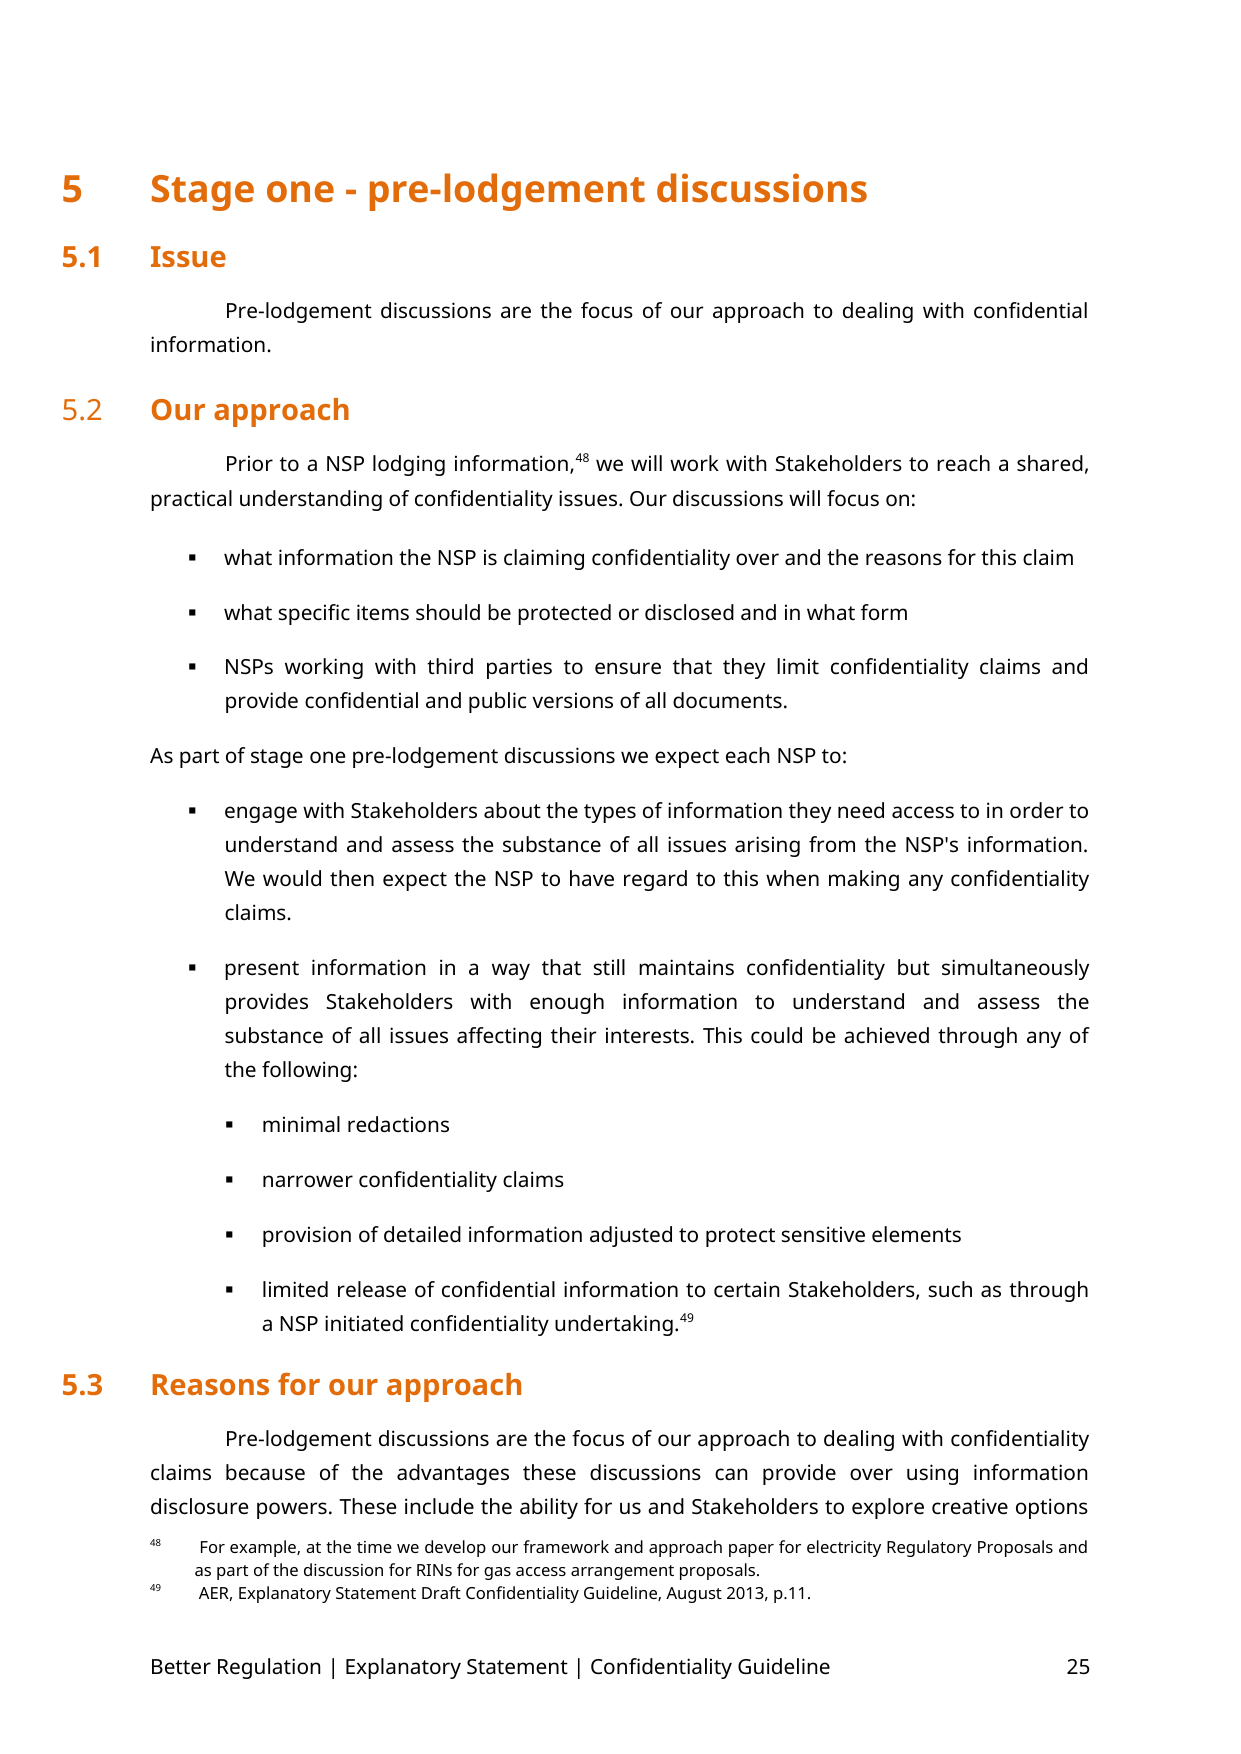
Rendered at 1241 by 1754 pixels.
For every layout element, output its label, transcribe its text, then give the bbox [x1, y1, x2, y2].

list Pre-lodgement discussions are the focus of our approach to dealing with confidential information. [150, 296, 1090, 359]
list provision of detailed information adjusted to protect sensitive elements [224, 1220, 1090, 1249]
list minimal redactions [224, 1111, 1090, 1139]
list Prior to a NSP lodging information, we will work with Stakeholders to reach a shared, practical understanding of confidentiality issues. Our discussions will focus on: [150, 449, 1090, 512]
list narrower confidentiality claims [224, 1165, 1090, 1194]
list As part of stage one pre-lodgement discussions we expect each NSP to: [150, 741, 1090, 770]
list what information the NSP is claiming confidentiality over and the reasons for this claim [187, 543, 1090, 571]
list limited release of confidential information to certain Stakeholders, such as through a NSP initiated confidentiality undertaking. [224, 1275, 1090, 1338]
list NSPs working with third parties to ensure that they limit confidentiality claims and provide confidential and public versions of all documents. [187, 652, 1090, 715]
list present information in a way that still maintains confidentiality but simultaneously provides Stakeholders with enough information to understand and assess the substance of all issues affecting their interests. This could be achieved through any of the following: [187, 953, 1090, 1084]
list engage with Stakeholders about the types of information they need access to in order to understand and assess the substance of all issues arising from the NSP's information. We would then expect the NSP to have regard to this when making any confidentiality claims. [187, 796, 1090, 927]
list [150, 1424, 1090, 1521]
subtitle Issue [61, 236, 1090, 276]
subtitle Reasons for our approach [61, 1364, 1090, 1404]
list what specific items should be protected or disclosed and in what form [187, 598, 1090, 626]
subtitle Stage one - pre-lodgement discussions [61, 162, 1090, 213]
subtitle Our approach [61, 389, 1090, 429]
